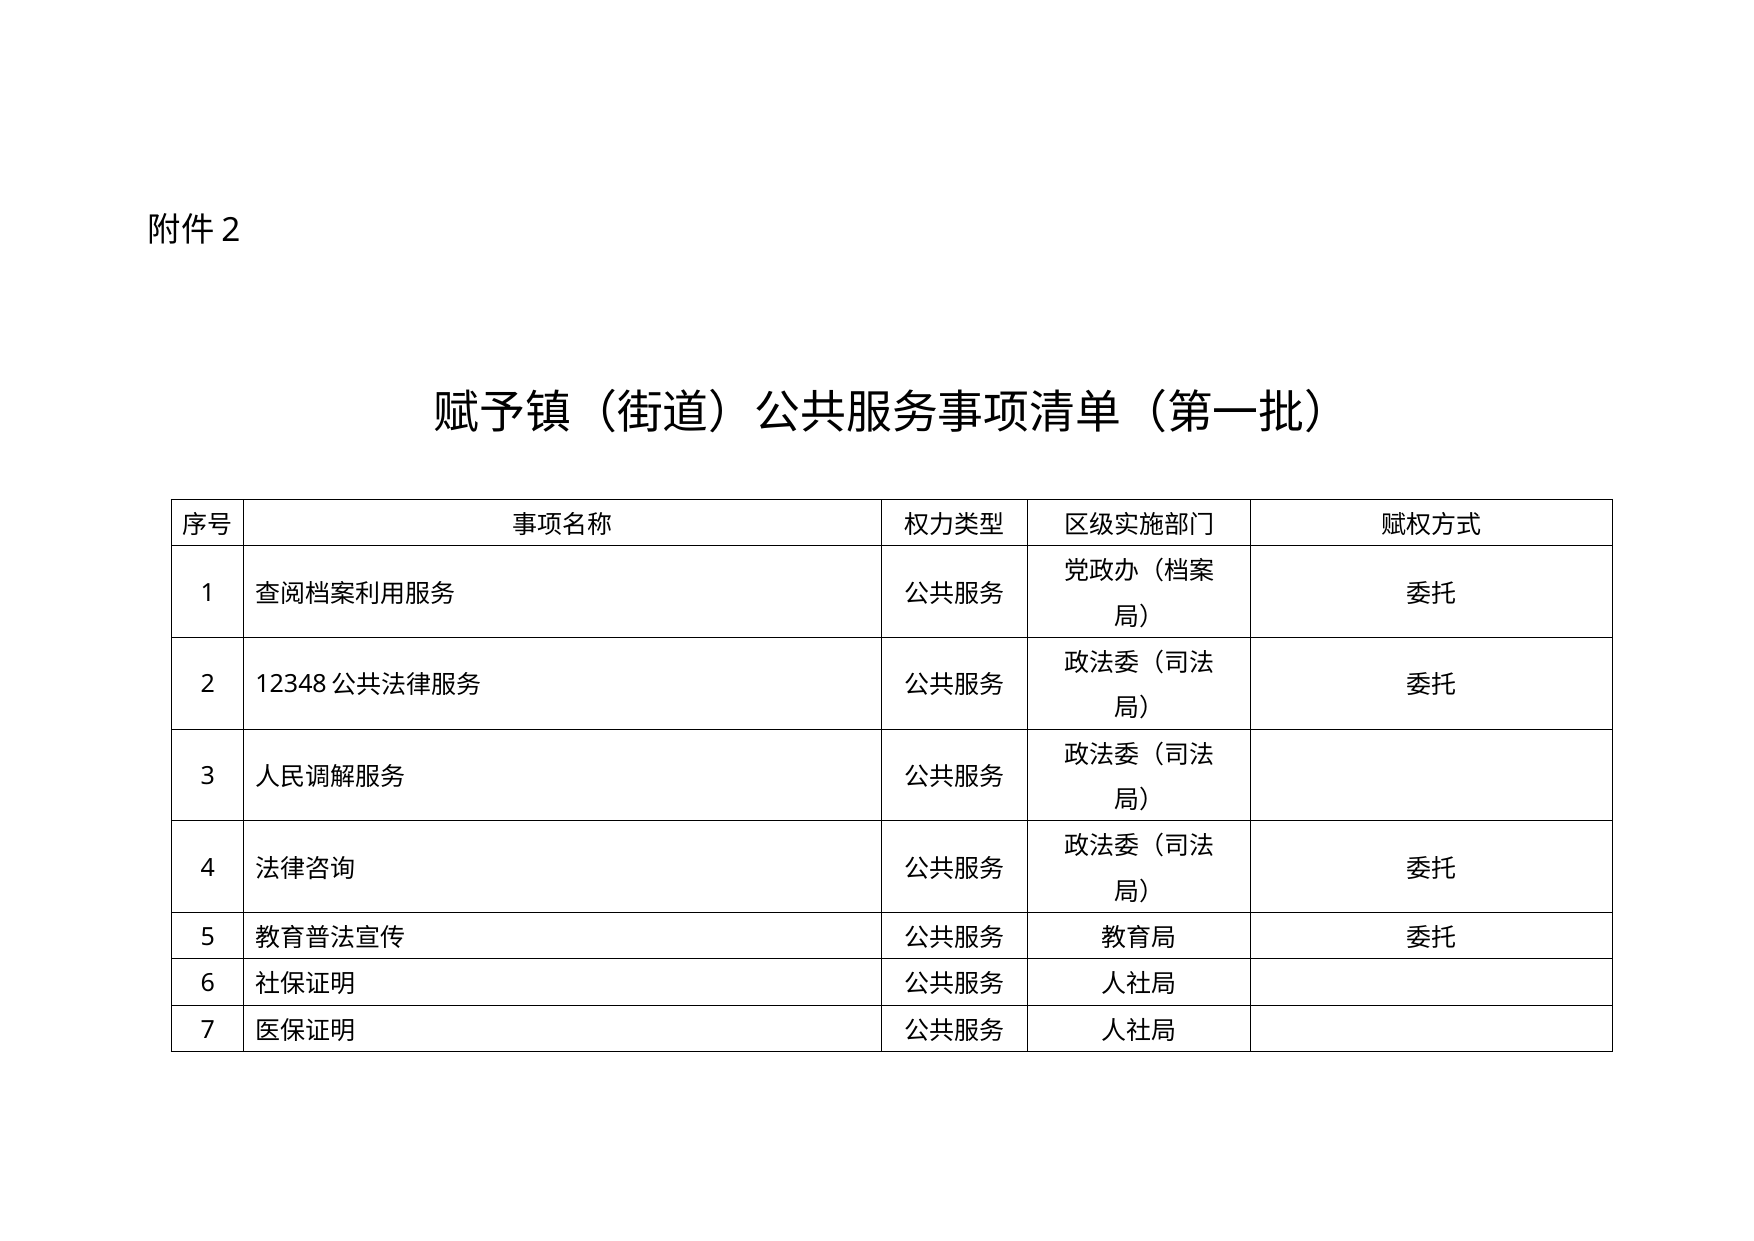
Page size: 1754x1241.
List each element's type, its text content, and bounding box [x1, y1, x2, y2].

table_cell 公共服务 [882, 546, 1027, 637]
table_cell 医保证明 [244, 1006, 881, 1051]
table_cell 公共服务 [882, 1006, 1027, 1051]
table_cell [1251, 1006, 1612, 1051]
table_cell 委托 [1251, 821, 1612, 912]
table_cell 1 [172, 546, 243, 637]
table_cell 4 [172, 821, 243, 912]
table_cell [1251, 730, 1612, 820]
table_cell 3 [172, 730, 243, 820]
table_cell 法律咨询 [244, 821, 881, 912]
table_cell 委托 [1251, 913, 1612, 958]
table_cell 公共服务 [882, 638, 1027, 728]
table_cell 教育局 [1028, 913, 1250, 958]
table_cell 12348公共法律服务 [244, 638, 881, 728]
table_cell 人社局 [1028, 959, 1250, 1004]
table_cell 公共服务 [882, 913, 1027, 958]
table_cell 政法委（司法局） [1028, 730, 1250, 820]
table_cell 公共服务 [882, 730, 1027, 820]
table_cell 委托 [1251, 638, 1612, 728]
table_cell 5 [172, 913, 243, 958]
table_cell 教育普法宣传 [244, 913, 881, 958]
table_cell 委托 [1251, 546, 1612, 637]
table_cell 公共服务 [882, 959, 1027, 1004]
table_cell 公共服务 [882, 821, 1027, 912]
table_cell 6 [172, 959, 243, 1004]
table_cell [1251, 959, 1612, 1004]
table_header 赋权方式 [1251, 500, 1612, 545]
table_cell 2 [172, 638, 243, 728]
table_header 序号 [172, 500, 243, 545]
table_cell 查阅档案利用服务 [244, 546, 881, 637]
table_cell 人民调解服务 [244, 730, 881, 820]
text 附件2 [148, 182, 1636, 272]
table_cell 人社局 [1028, 1006, 1250, 1051]
table_header 权力类型 [882, 500, 1027, 545]
table_cell 党政办（档案局） [1028, 546, 1250, 637]
table_cell 政法委（司法局） [1028, 638, 1250, 728]
table_header 事项名称 [244, 500, 881, 545]
table_cell 社保证明 [244, 959, 881, 1004]
table_cell 政法委（司法局） [1028, 821, 1250, 912]
table_cell 7 [172, 1006, 243, 1051]
text 赋予镇（街道）公共服务事项清单（第一批） [148, 363, 1636, 453]
table_header 区级实施部门 [1028, 500, 1250, 545]
